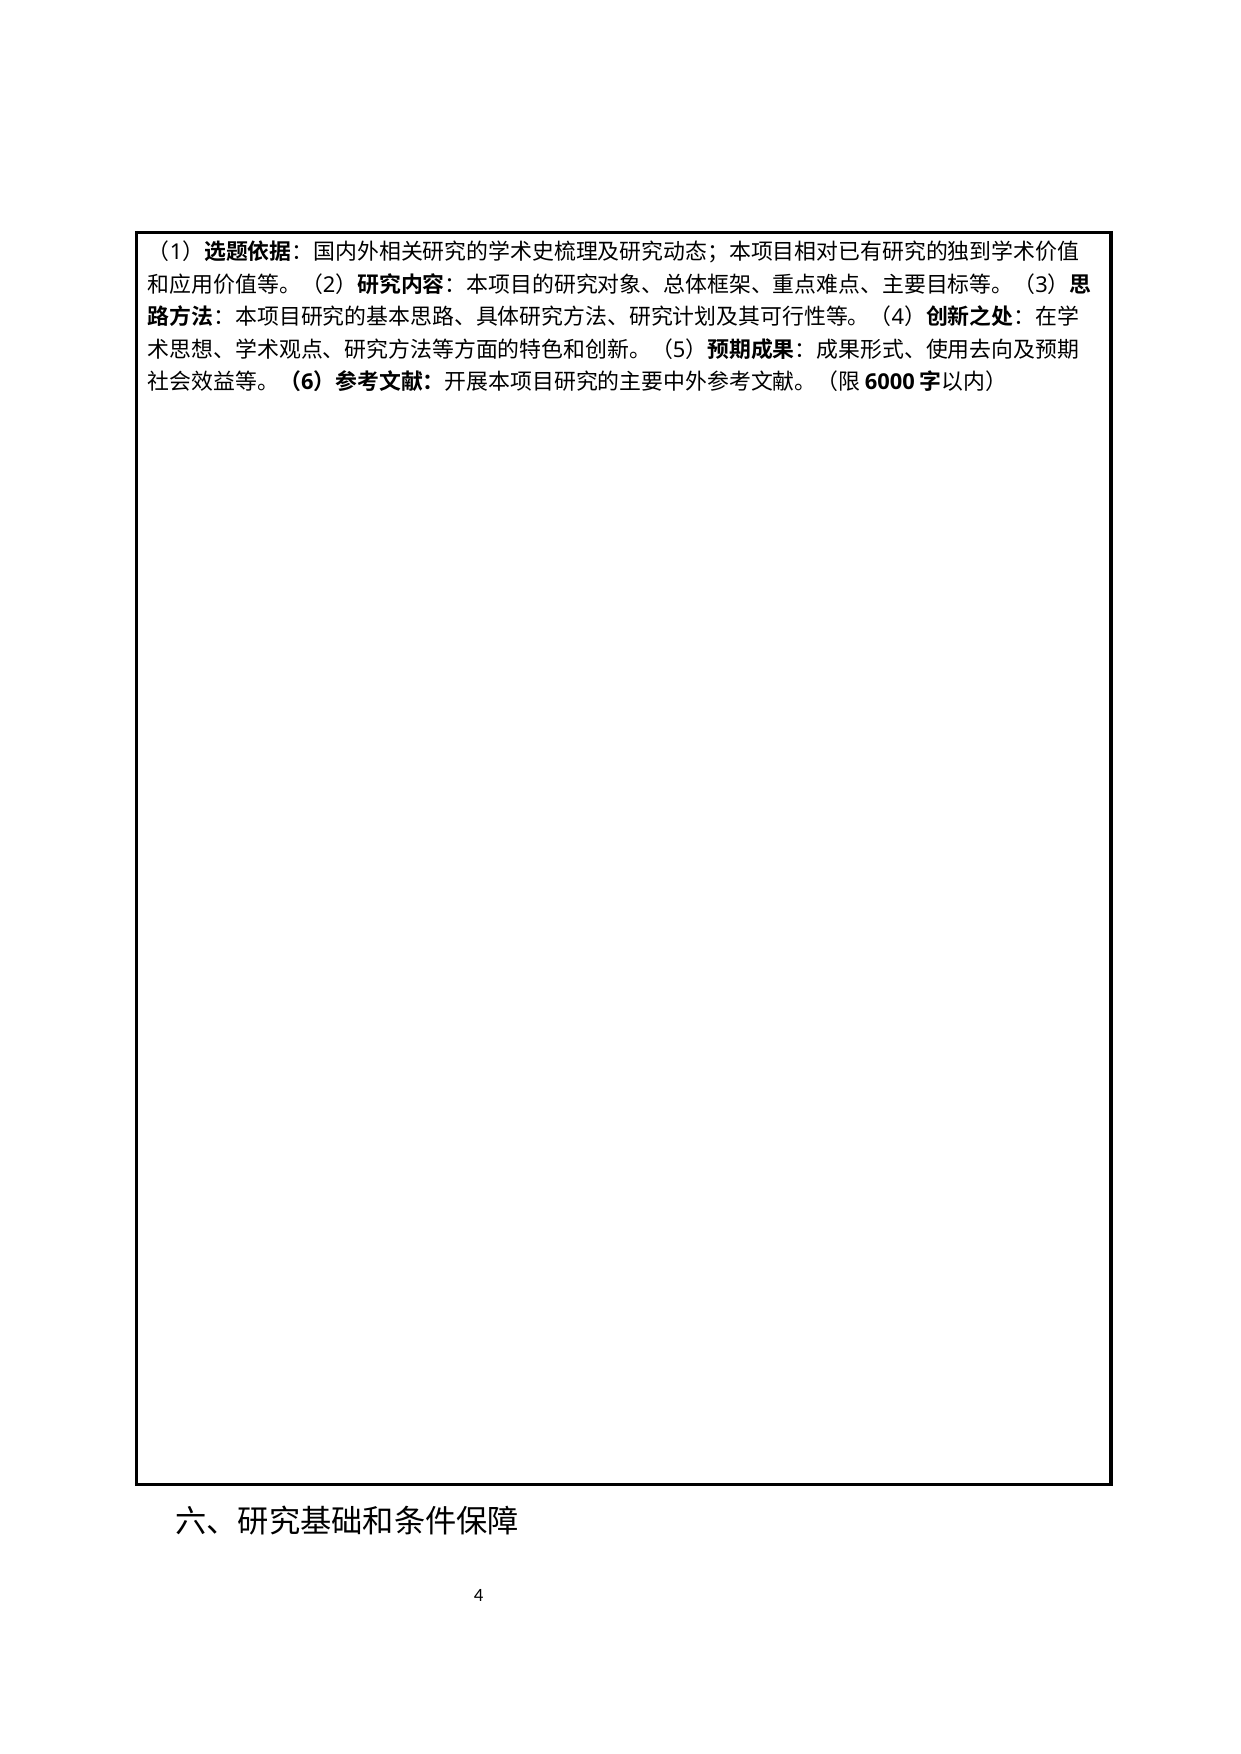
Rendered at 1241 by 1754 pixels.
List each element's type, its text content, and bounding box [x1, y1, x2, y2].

text 六、研究基础和条件保障 [175, 1486, 1083, 1551]
table_header （1）选题依据：国内外相关研究的学术史梳理及研究动态；本项目相对已有研究的独到学术价值和应用价值等。（2）研究内容：本项目的研究对象、总体框架、重点难点、主要目标等。（3）思路方法：本项目研究的基本思路、具体研究方法、研究计划及其可行性等。（4）创新之处：在学术思想、学术观点、研究方法等方面的特色和创新。（5）预期成果：成果形式、使用去向及预期社会效益等。（6）参考文献：开展本项目研究的主要中外参考文献。（限6000字以内） [138, 234, 1109, 1483]
